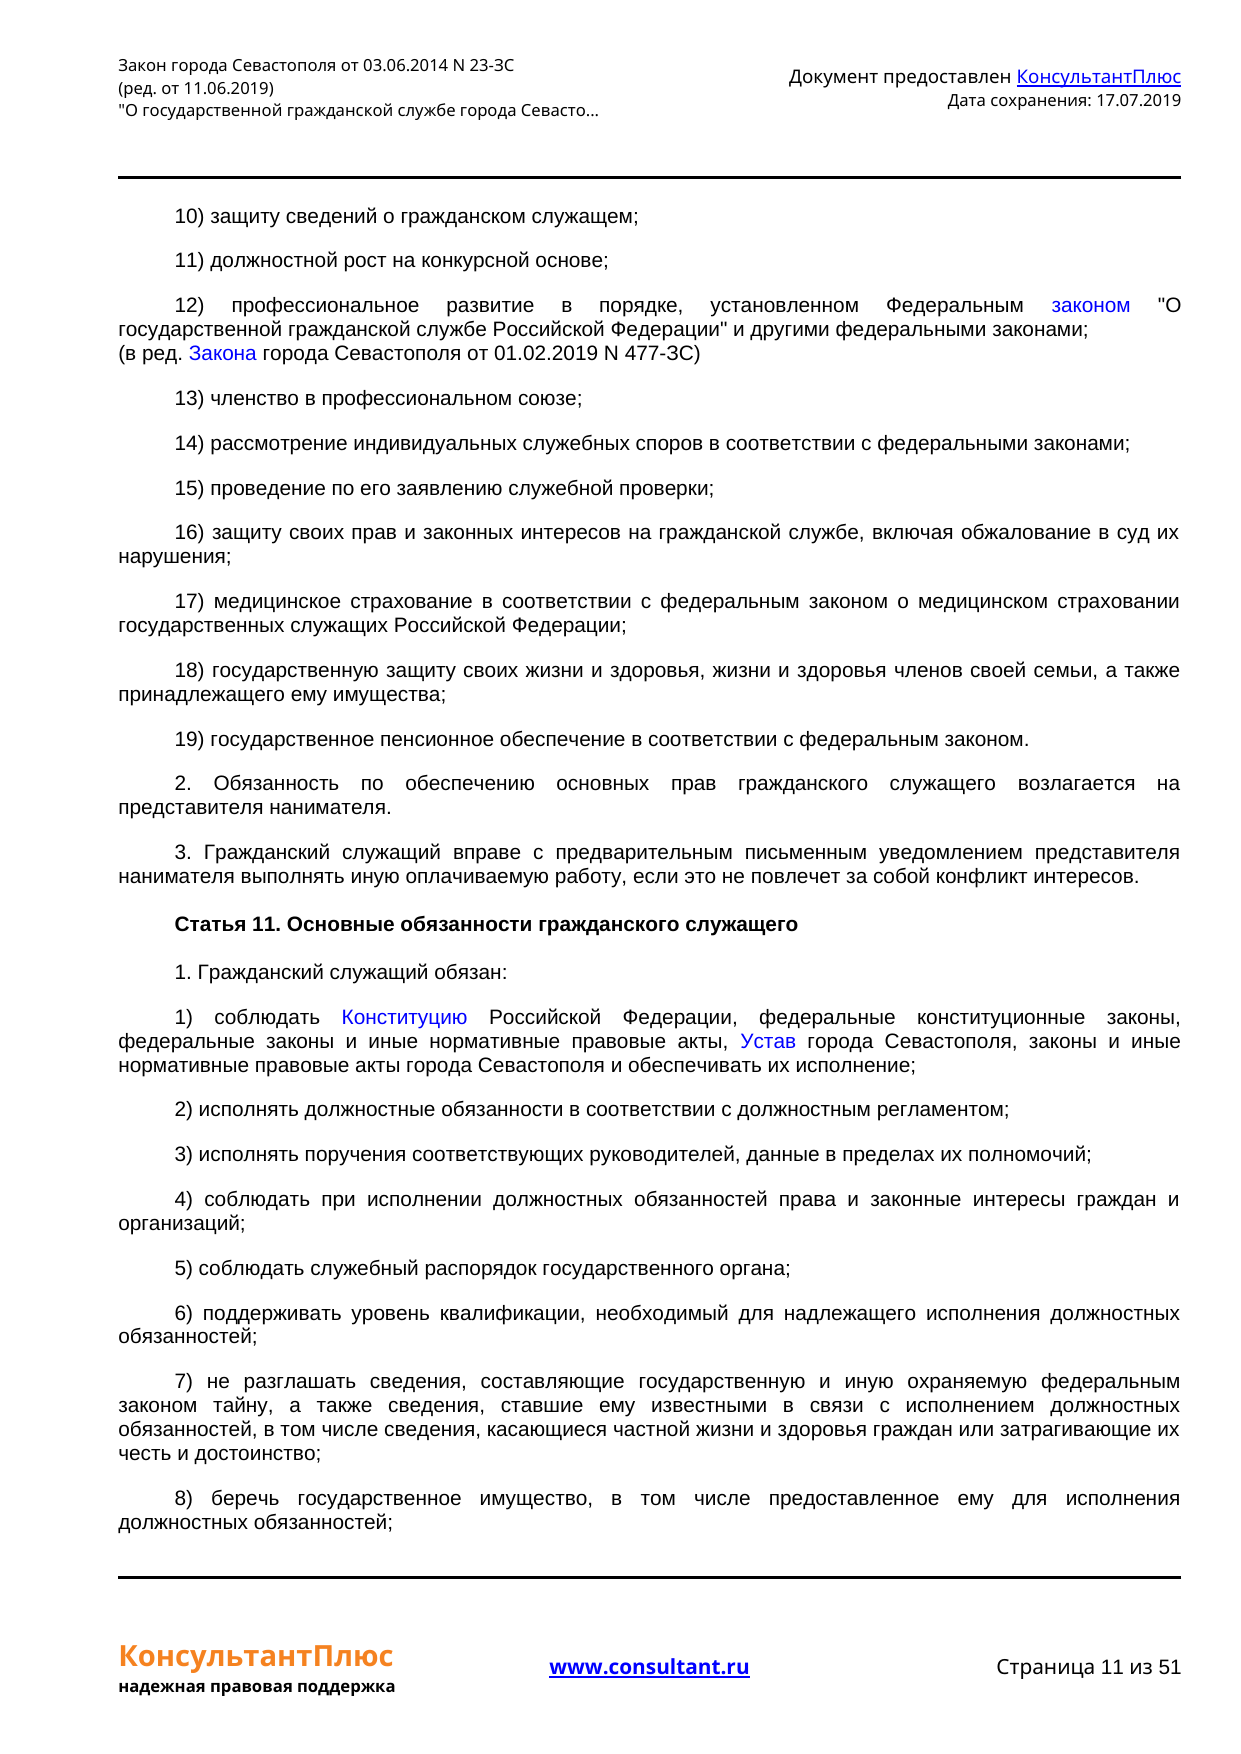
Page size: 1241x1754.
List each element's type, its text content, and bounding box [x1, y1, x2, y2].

text 7) не разглашать сведения, составляющие государственную и иную охраняемую федеральным законом тайну, а также сведения, ставшие ему известными в связи с исполнением должностных обязанностей, в том числе сведения, касающиеся частной жизни и здоровья граждан или затрагивающие их честь и достоинство; [118, 1369, 1181, 1465]
text 14) рассмотрение индивидуальных служебных споров в соответствии с федеральными законами; [118, 431, 1181, 454]
text 2) исполнять должностные обязанности в соответствии с должностным регламентом; [118, 1097, 1181, 1121]
text 2. Обязанность по обеспечению основных прав гражданского служащего возлагается на представителя нанимателя. [118, 771, 1181, 819]
text 16) защиту своих прав и законных интересов на гражданской службе, включая обжалование в суд их нарушения; [118, 520, 1181, 568]
text 1. Гражданский служащий обязан: [118, 960, 1181, 984]
text 11) должностной рост на конкурсной основе; [118, 248, 1181, 272]
text 13) членство в профессиональном союзе; [118, 386, 1181, 410]
text 5) соблюдать служебный распорядок государственного органа; [118, 1256, 1181, 1279]
text 1) соблюдать Конституцию Российской Федерации, федеральные конституционные законы, федеральные законы и иные нормативные правовые акты, Устав города Севастополя, законы и иные нормативные правовые акты города Севастополя и обеспечивать их исполнение; [118, 1004, 1181, 1076]
text 3) исполнять поручения соответствующих руководителей, данные в пределах их полномочий; [118, 1142, 1181, 1166]
text 19) государственное пенсионное обеспечение в соответствии с федеральным законом. [118, 726, 1181, 750]
text 10) защиту сведений о гражданском служащем; [118, 203, 1181, 227]
text 12) профессиональное развитие в порядке, установленном Федеральным законом "О государственной гражданской службе Российской Федерации" и другими федеральными законами; [118, 293, 1181, 341]
text 15) проведение по его заявлению служебной проверки; [118, 475, 1181, 499]
text 17) медицинское страхование в соответствии с федеральным законом о медицинском страховании государственных служащих Российской Федерации; [118, 589, 1181, 637]
title Статья 11. Основные обязанности гражданского служащего [118, 912, 1181, 936]
text 4) соблюдать при исполнении должностных обязанностей права и законные интересы граждан и организаций; [118, 1187, 1181, 1235]
text 6) поддерживать уровень квалификации, необходимый для надлежащего исполнения должностных обязанностей; [118, 1300, 1181, 1348]
text (в ред. Закона города Севастополя от 01.02.2019 N 477-ЗС) [118, 341, 1181, 365]
text 18) государственную защиту своих жизни и здоровья, жизни и здоровья членов своей семьи, а также принадлежащего ему имущества; [118, 658, 1181, 706]
text 3. Гражданский служащий вправе с предварительным письменным уведомлением представителя нанимателя выполнять иную оплачиваемую работу, если это не повлечет за собой конфликт интересов. [118, 840, 1181, 888]
text 8) беречь государственное имущество, в том числе предоставленное ему для исполнения должностных обязанностей; [118, 1486, 1181, 1534]
